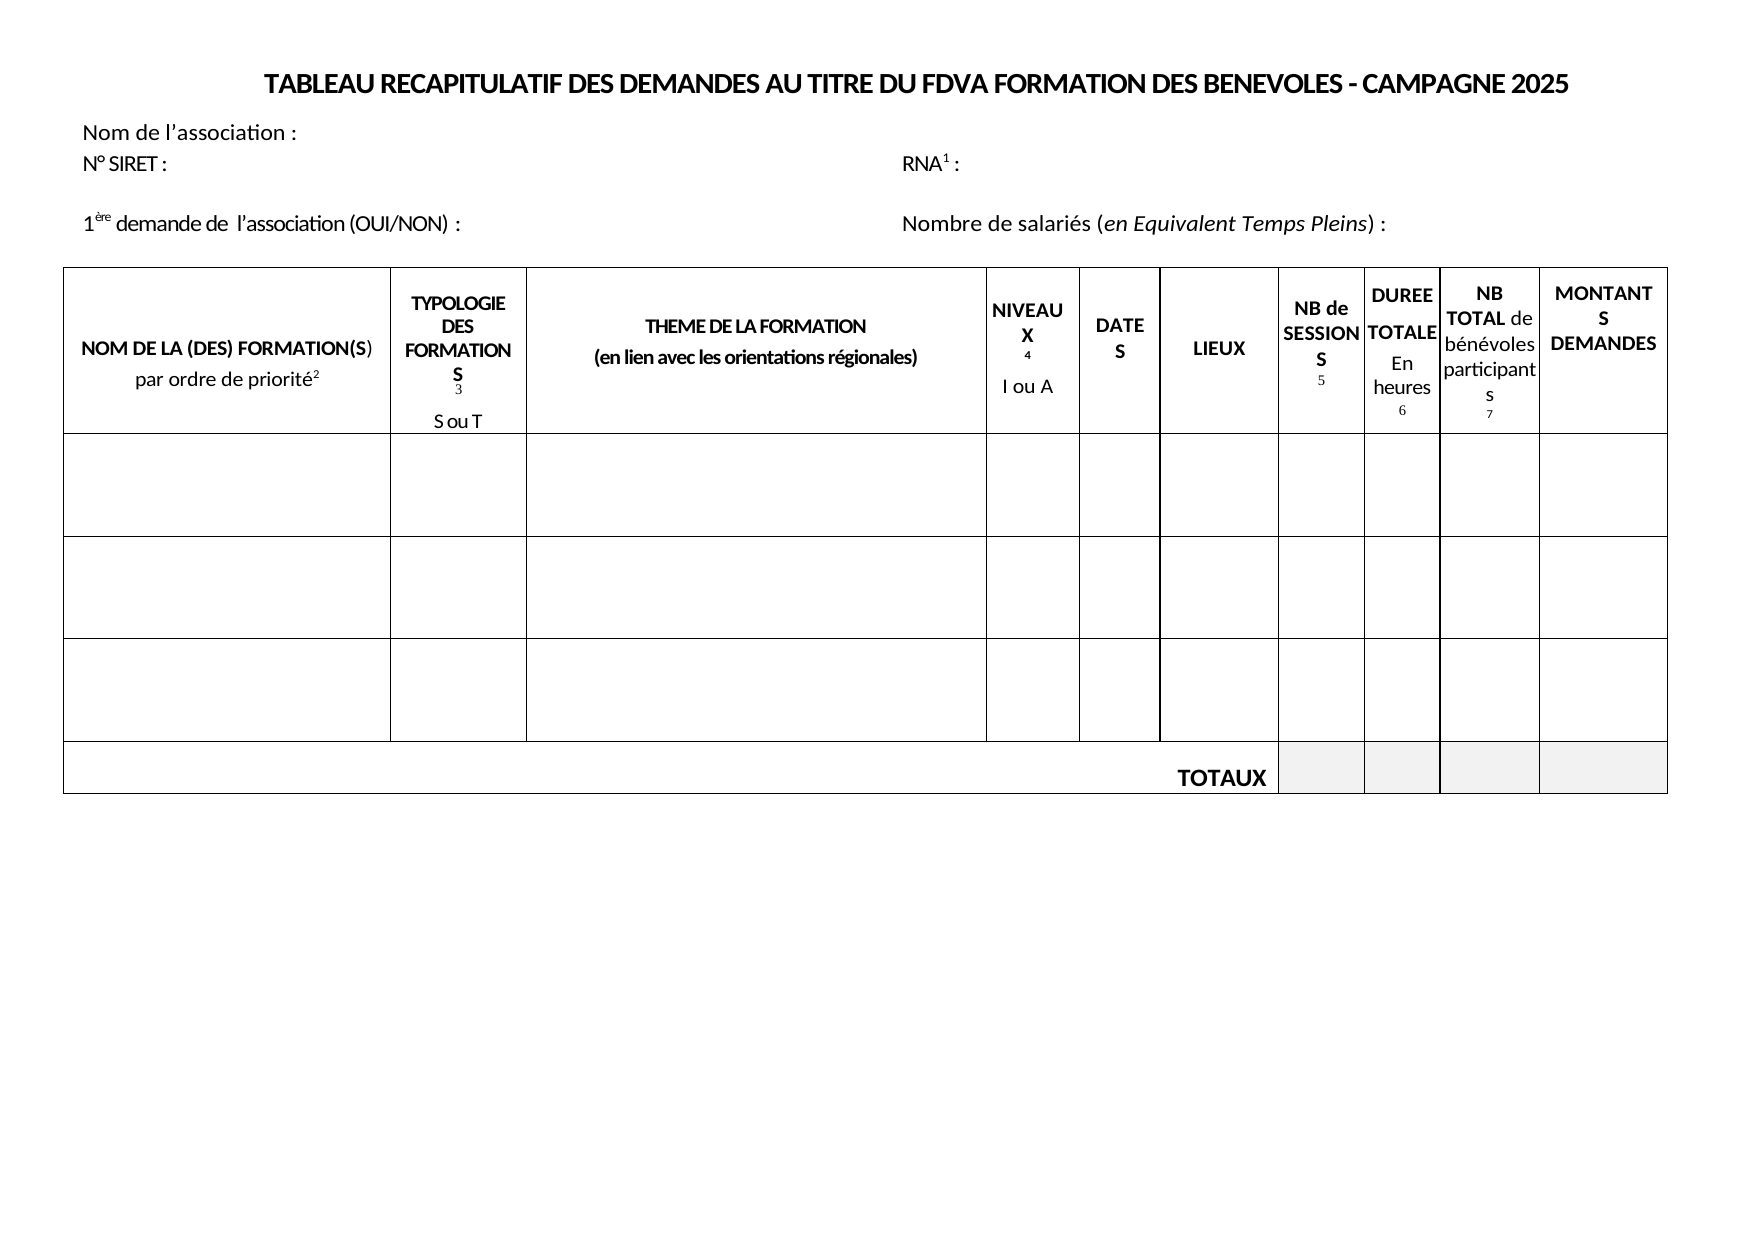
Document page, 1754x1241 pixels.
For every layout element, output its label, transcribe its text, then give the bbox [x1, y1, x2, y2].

table_cell [1540, 537, 1667, 638]
table_header NOM DE LA (DES) FORMATION(S) par ordre de priorité [64, 268, 390, 433]
table_cell [1441, 537, 1539, 638]
table_cell [1080, 639, 1159, 741]
table_cell [987, 537, 1079, 638]
table_header NIVEAUX I ou A [987, 268, 1079, 433]
table_cell [64, 639, 390, 741]
table_cell [1441, 434, 1539, 536]
table_cell [1080, 434, 1159, 536]
table_cell [391, 639, 526, 741]
table_cell [527, 434, 986, 536]
table_cell [64, 537, 390, 638]
table_cell [1161, 639, 1278, 741]
table_cell [1161, 434, 1278, 536]
table_cell [64, 434, 390, 536]
table_cell [1365, 434, 1439, 536]
table_cell [391, 537, 526, 638]
table_header DUREE TOTALE En heures [1365, 268, 1439, 433]
table_cell [527, 639, 986, 741]
table_header NB TOTAL de bénévoles participants [1441, 268, 1539, 433]
table_header MONTANTS DEMANDES [1540, 268, 1667, 433]
table_cell [1279, 537, 1364, 638]
table_cell [1365, 537, 1439, 638]
text 1ère demande de l’association (OUI/NON) : Nombre de salariés (en Equivalent Temps Pleins) : [75, 213, 1679, 236]
table_cell [1279, 742, 1364, 793]
table_cell [987, 434, 1079, 536]
table_cell [1161, 537, 1278, 638]
table_cell [1540, 639, 1667, 741]
table_cell [1441, 742, 1539, 793]
table_cell [1365, 639, 1439, 741]
table_cell [391, 434, 526, 536]
table_cell [1279, 639, 1364, 741]
table_cell [1540, 742, 1667, 793]
table_cell [1441, 639, 1539, 741]
table_cell TOTAUX [64, 742, 1278, 793]
table_cell [1540, 434, 1667, 536]
table_header LIEUX [1161, 268, 1278, 433]
text TABLEAU RECAPITULATIF DES DEMANDES AU TITRE DU FDVA FORMATION DES BENEVOLES - CAMPAGNE 2025 [82, 75, 1677, 98]
table_cell [1279, 434, 1364, 536]
text N° SIRET : RNA : [82, 153, 1679, 176]
table_header TYPOLOGIE DES FORMATIONS S ou T [391, 268, 526, 433]
table_header DATES [1080, 268, 1159, 433]
table_cell [1365, 742, 1439, 793]
table_header NB de SESSIONS [1279, 268, 1364, 433]
table_cell [987, 639, 1079, 741]
text Nom de l’association : [75, 122, 1236, 145]
table_cell [1080, 537, 1159, 638]
table_header THEME DE LA FORMATION (en lien avec les orientations régionales) [527, 268, 986, 433]
table_cell [527, 537, 986, 638]
